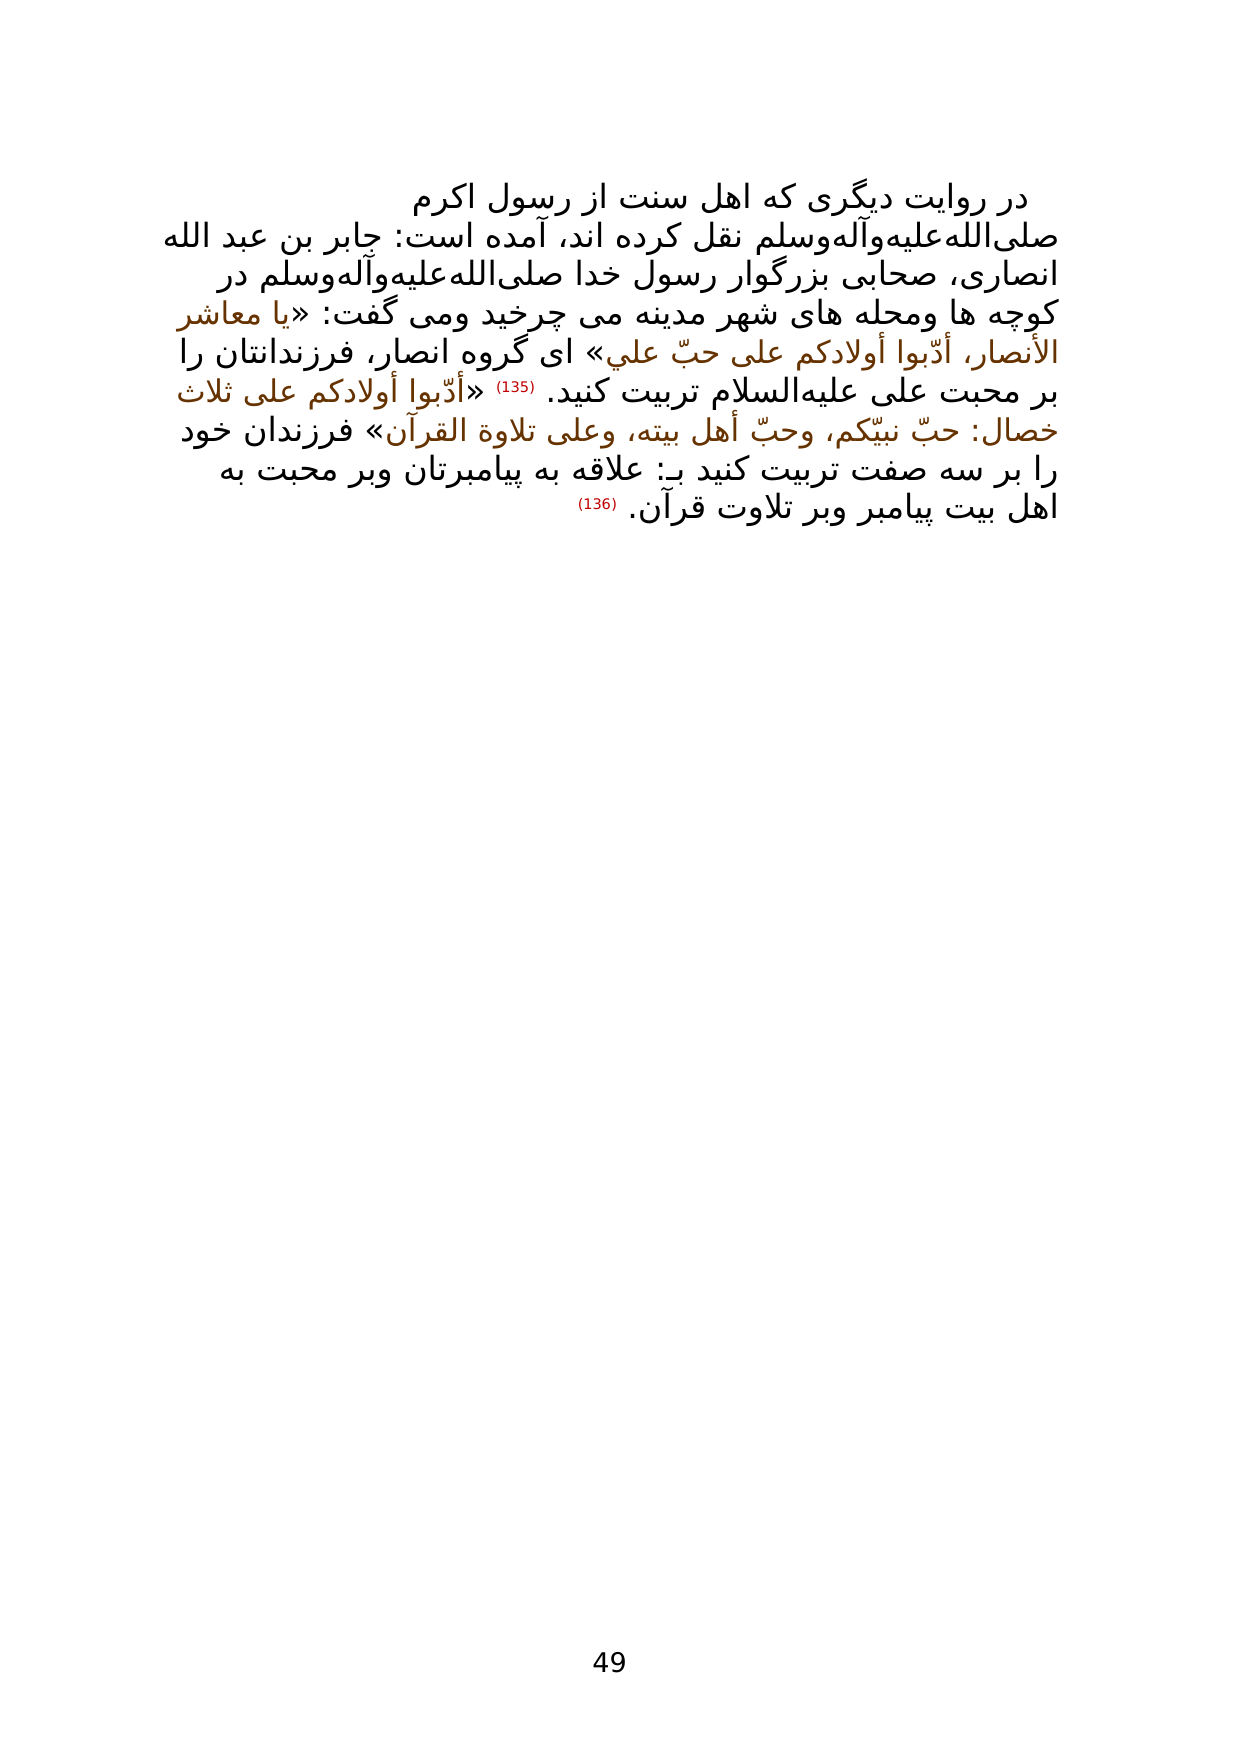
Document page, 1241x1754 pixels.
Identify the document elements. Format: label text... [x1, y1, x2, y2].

text در روايت ديگری که اهل سنت از رسول اکرم صلی‌الله‌عليه‌وآله‌وسلم نقل کرده اند، آمده است: جابر بن عبد الله انصاری، صحابی بزرگوار رسول خدا صلی‌الله‌عليه‌وآله‌وسلم در کوچه ها ومحله های شهر مدينه می چرخيد ومی گفت: «يا معاشر الأنصار، أدّبوا أولادکم علی حبّ علي» ای گروه انصار، فرزندانتان را بر محبت علی عليه‌السلام تربيت کنيد. (135) «أدّبوا أولادکم علی ثلاث خصال: حبّ نبيّکم، وحبّ أهل بيته، وعلی تلاوة القرآن» فرزندان خود را بر سه صفت تربيت کنيد بـ: علاقه به پيامبرتان وبر محبت به اهل بيت پيامبر وبر تلاوت قرآن. (136) [159, 177, 1059, 527]
